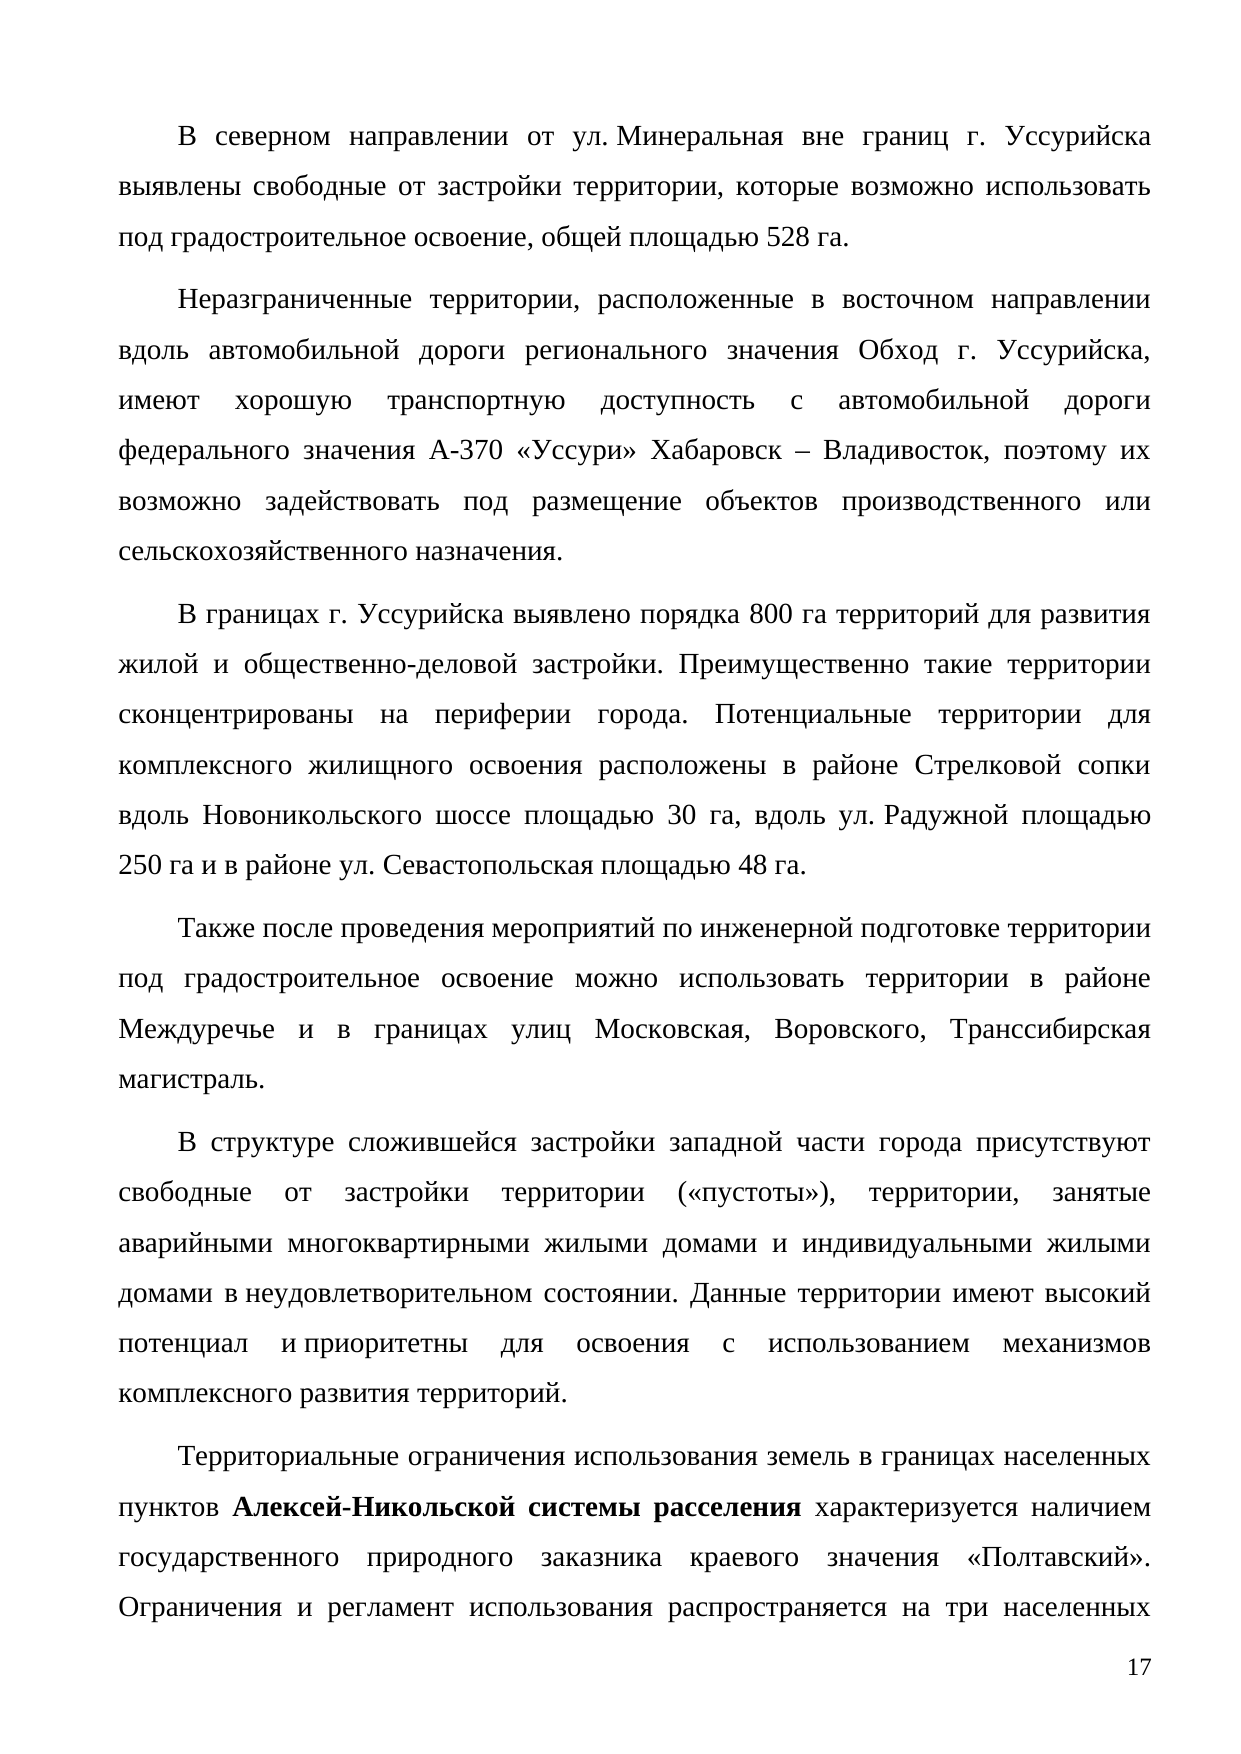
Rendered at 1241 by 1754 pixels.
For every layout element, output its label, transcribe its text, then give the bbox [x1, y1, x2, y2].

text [118, 1438, 1152, 1623]
text В структуре сложившейся застройки западной части города присутствуют свободные от застройки территории («пустоты»), территории, занятые аварийными многоквартирными жилыми домами и индивидуальными жилыми домами в неудовлетворительном состоянии. Данные территории имеют высокий потенциал и приоритетны для освоения с использованием механизмов комплексного развития территорий. [118, 1124, 1152, 1409]
text Также после проведения мероприятий по инженерной подготовке территории под градостроительное освоение можно использовать территории в районе Междуречье и в границах улиц Московская, Воровского, Транссибирская магистраль. [118, 910, 1152, 1095]
text В северном направлении от ул. Минеральная вне границ г. Уссурийска выявлены свободные от застройки территории, которые возможно использовать под градостроительное освоение, общей площадью 528 га. [118, 118, 1152, 252]
text Неразграниченные территории, расположенные в восточном направлении вдоль автомобильной дороги регионального значения Обход г. Уссурийска, имеют хорошую транспортную доступность с автомобильной дороги федерального значения А-370 «Уссури» Хабаровск – Владивосток, поэтому их возможно задействовать под размещение объектов производственного или сельскохозяйственного назначения. [118, 282, 1152, 567]
text В границах г. Уссурийска выявлено порядка 800 га территорий для развития жилой и общественно-деловой застройки. Преимущественно такие территории сконцентрированы на периферии города. Потенциальные территории для комплексного жилищного освоения расположены в районе Стрелковой сопки вдоль Новоникольского шоссе площадью 30 га, вдоль ул. Радужной площадью 250 га и в районе ул. Севастопольская площадью 48 га. [118, 596, 1152, 881]
